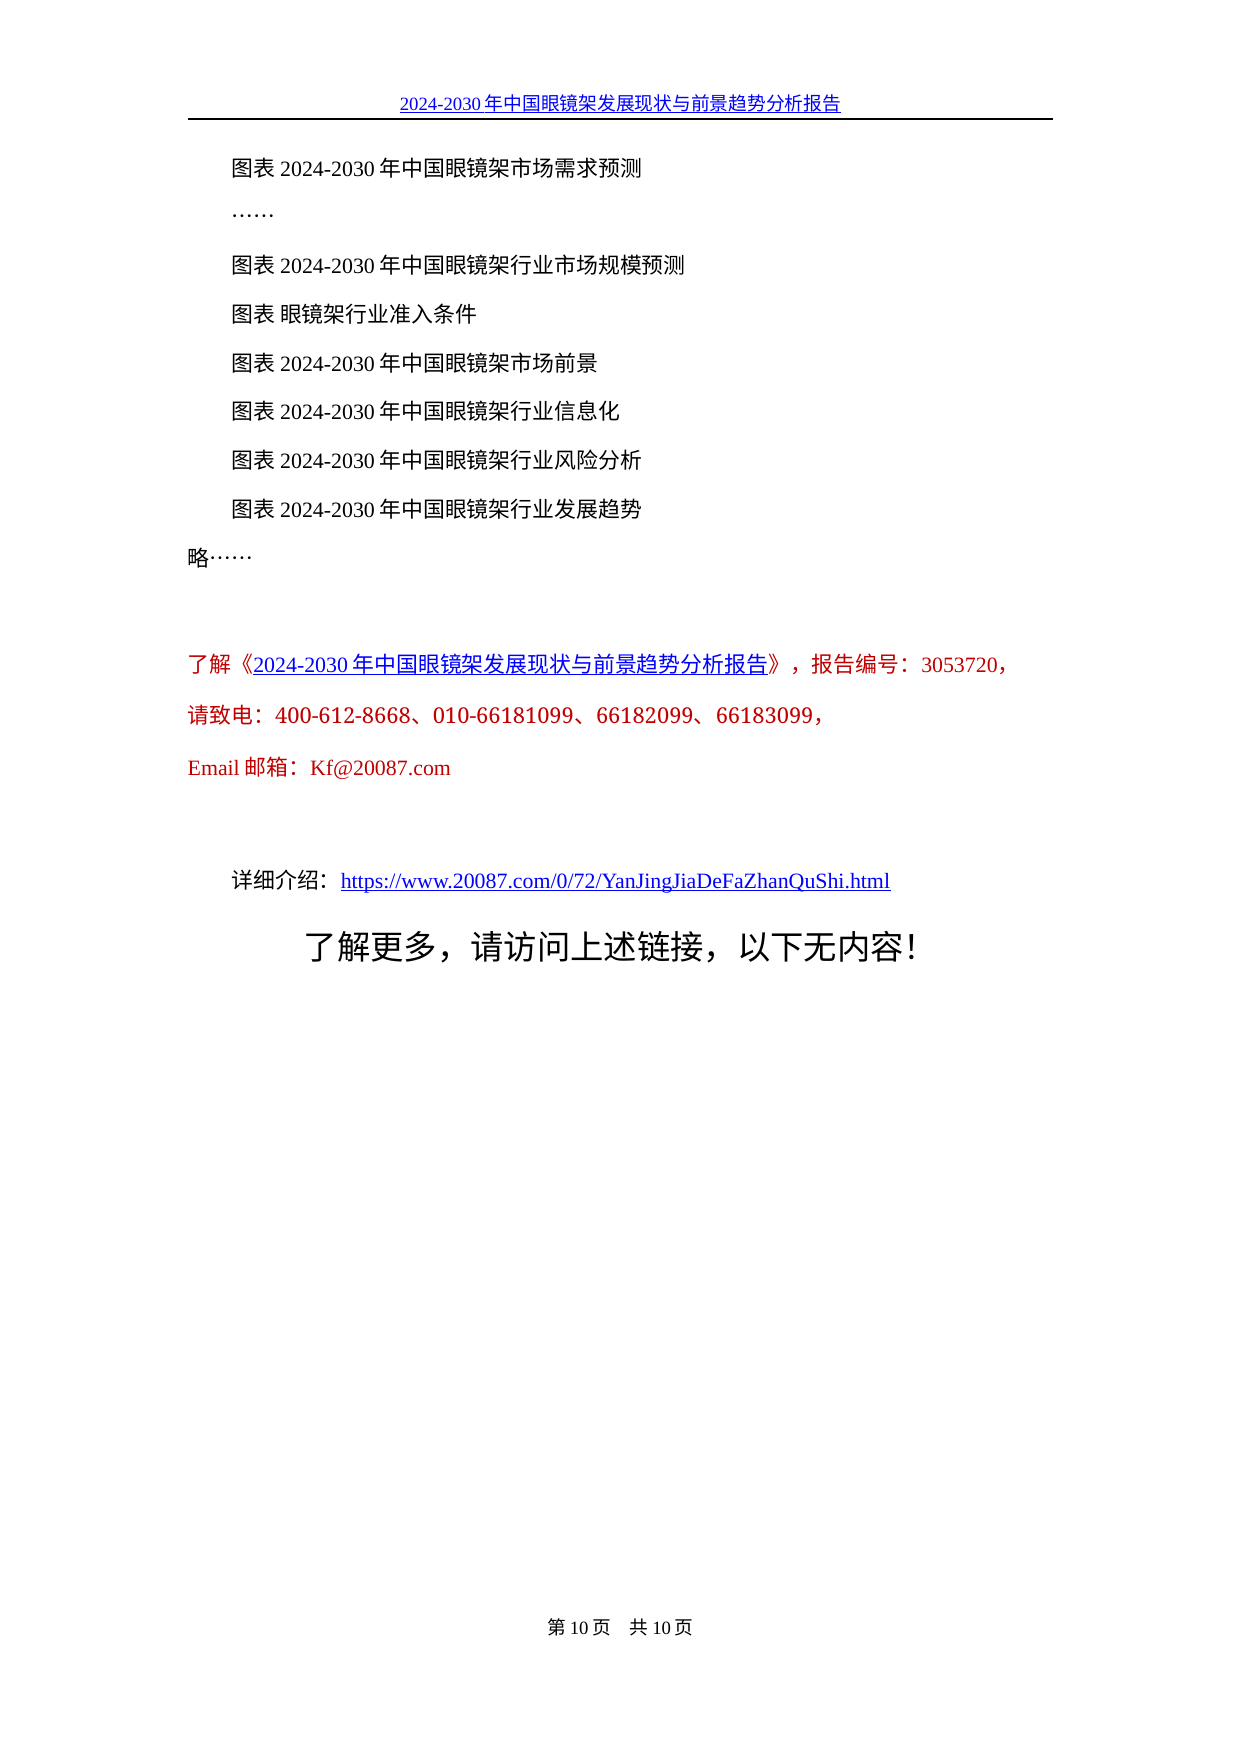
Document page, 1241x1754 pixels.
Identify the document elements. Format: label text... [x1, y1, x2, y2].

text 详细介绍：https://www.20087.com/0/72/YanJingJiaDeFaZhanQuShi.html [187, 863, 1053, 895]
title 了解更多，请访问上述链接，以下无内容！ [187, 913, 1053, 978]
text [187, 150, 1053, 573]
text 请致电：400-612-8668、010-66181099、66182099、66183099， [187, 698, 1053, 731]
text 了解《2024-2030年中国眼镜架发展现状与前景趋势分析报告》，报告编号：3053720， [187, 647, 1053, 679]
text Email邮箱：Kf@20087.com [187, 750, 1053, 782]
